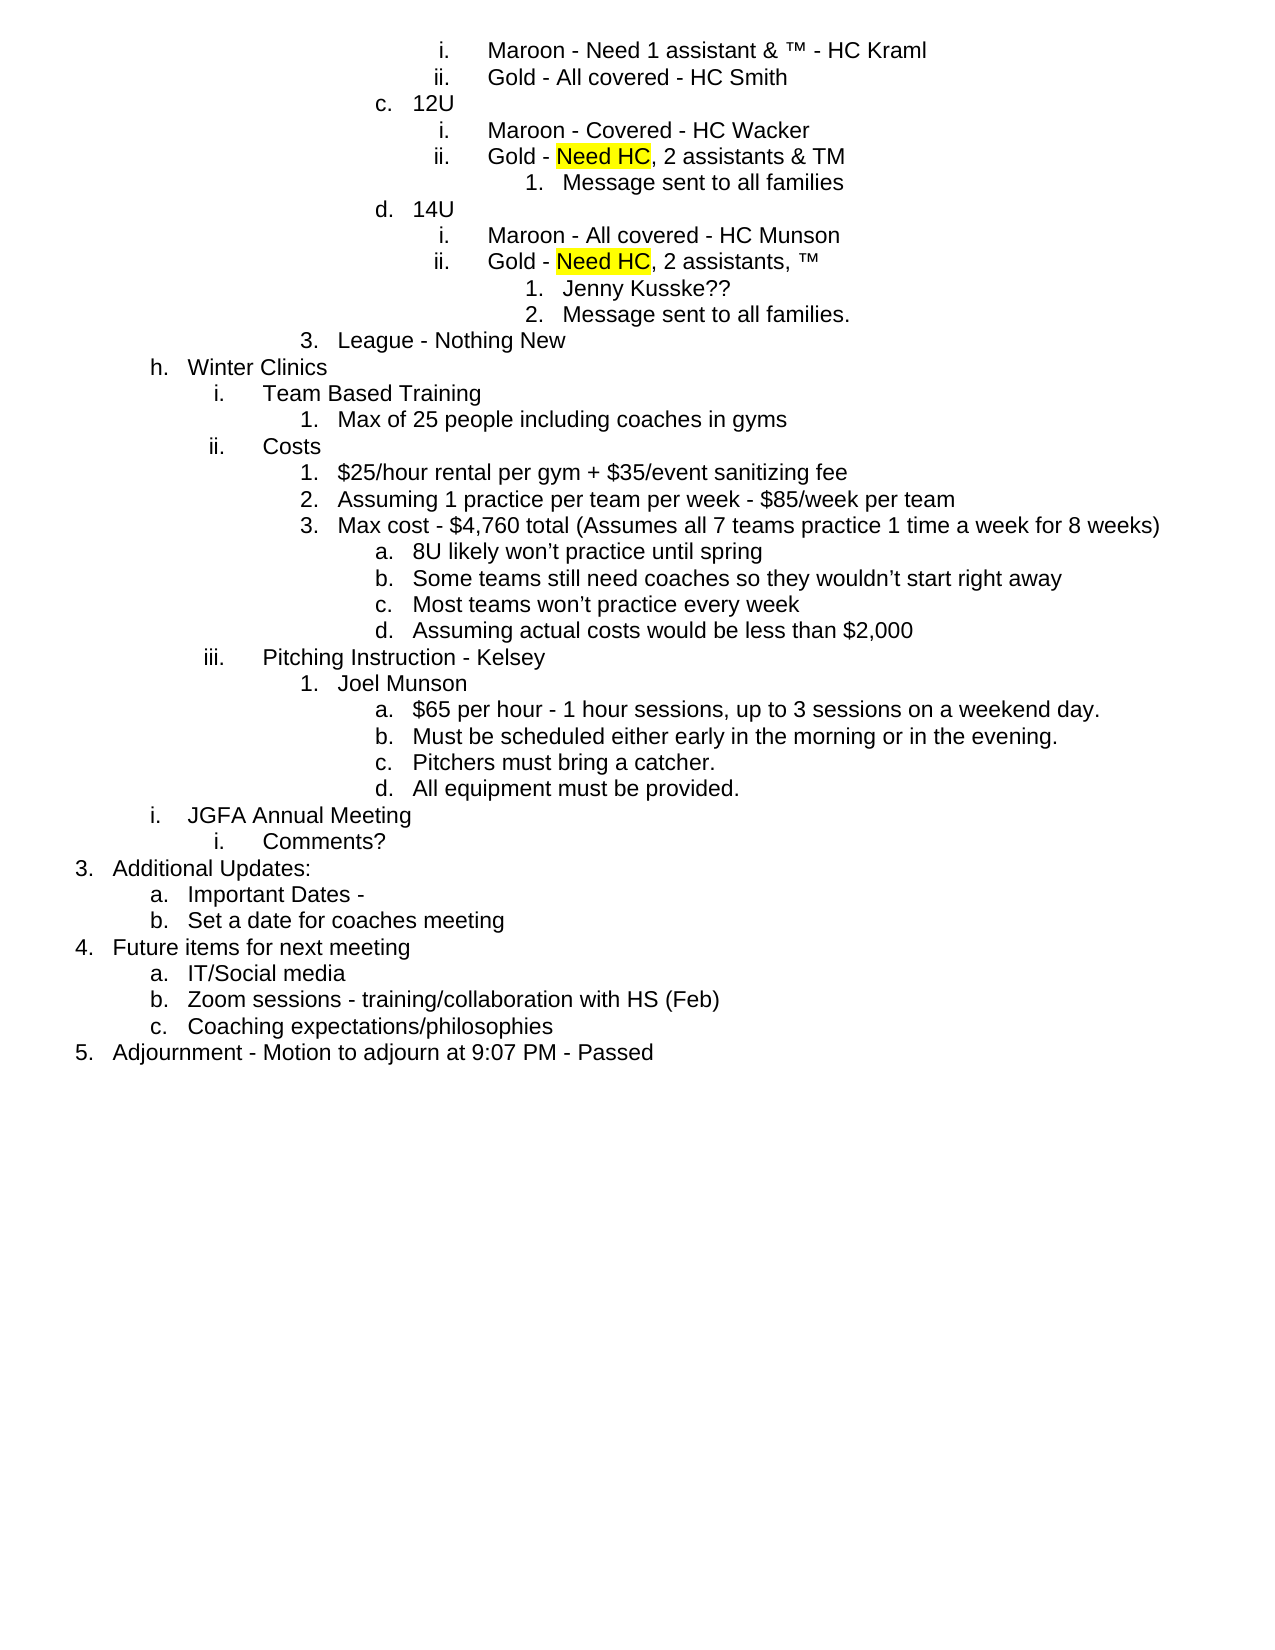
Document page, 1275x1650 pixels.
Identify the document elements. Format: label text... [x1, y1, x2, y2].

list Message sent to all families. [525, 301, 1237, 327]
list Comments? [225, 828, 1237, 854]
list All equipment must be provided. [375, 775, 1237, 802]
list JGFA Annual Meeting [150, 802, 1237, 828]
list Gold - Need HC, 2 assistants & TM [651, 143, 1237, 169]
list Gold - Need HC, 2 assistants, ™ [651, 248, 1237, 275]
list Set a date for coaches meeting [150, 907, 1237, 933]
list Maroon - All covered - HC Munson [450, 222, 1237, 248]
list Must be scheduled either early in the morning or in the evening. [375, 723, 1237, 749]
list Joel Munson [300, 670, 1237, 696]
list Zoom sessions - training/collaboration with HS (Feb) [150, 986, 1237, 1013]
list Some teams still need coaches so they wouldn’t start right away [375, 564, 1237, 591]
list Maroon - Need 1 assistant & ™ - HC Kraml [450, 37, 1237, 64]
list 14U [375, 196, 1237, 222]
list Team Based Training [225, 380, 1237, 406]
list Winter Clinics [150, 354, 1237, 380]
list IT/Social media [150, 960, 1237, 986]
list League - Nothing New [300, 327, 1237, 354]
list Adjournment - Motion to adjourn at 9:07 PM - Passed [75, 1039, 1237, 1065]
list Most teams won’t practice every week [375, 591, 1237, 617]
list $25/hour rental per gym + $35/event sanitizing fee [300, 459, 1237, 486]
list Gold - All covered - HC Smith [450, 64, 1237, 90]
list Assuming actual costs would be less than $2,000 [375, 617, 1237, 644]
list Coaching expectations/philosophies [150, 1013, 1237, 1039]
list Pitchers must bring a catcher. [375, 749, 1237, 775]
list Costs [225, 433, 1237, 459]
list Additional Updates: [75, 854, 1237, 881]
list Max of 25 people including coaches in gyms [300, 406, 1237, 433]
list Important Dates - [150, 881, 1237, 907]
list 8U likely won’t practice until spring [375, 538, 1237, 564]
list Gold - Need HC, 2 assistants, ™ [450, 248, 556, 275]
list $65 per hour - 1 hour sessions, up to 3 sessions on a weekend day. [375, 696, 1237, 723]
list Message sent to all families [525, 169, 1237, 196]
list Pitching Instruction - Kelsey [225, 644, 1237, 670]
list Assuming 1 practice per team per week - $85/week per team [300, 486, 1237, 512]
list Max cost - $4,760 total (Assumes all 7 teams practice 1 time a week for 8 weeks) [300, 512, 1237, 538]
list Future items for next meeting [75, 933, 1237, 960]
list Maroon - Covered - HC Wacker [450, 117, 1237, 143]
list Jenny Kusske?? [525, 275, 1237, 301]
list 12U [375, 90, 1237, 117]
list Gold - Need HC, 2 assistants & TM [450, 143, 556, 169]
